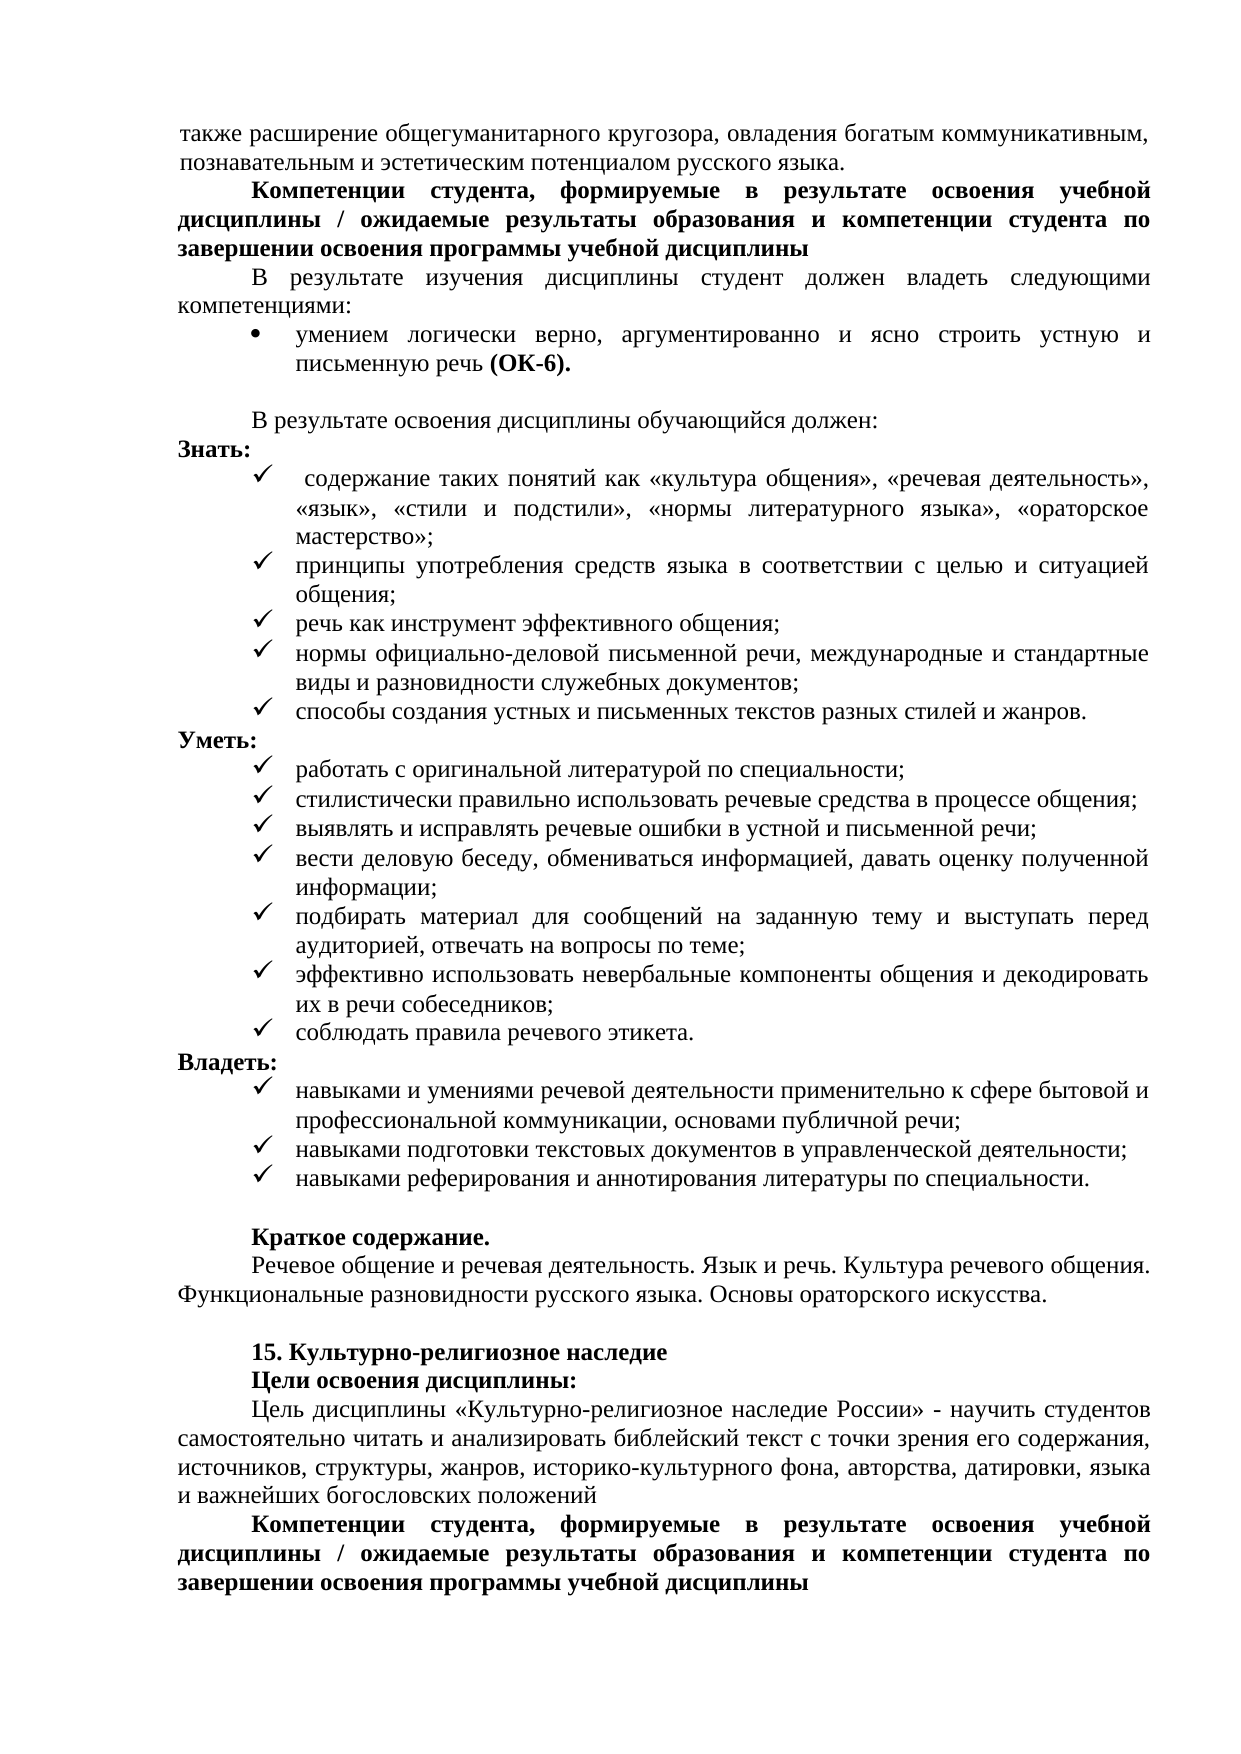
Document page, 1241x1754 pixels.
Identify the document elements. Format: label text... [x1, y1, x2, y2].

list нормы официально-деловой письменной речи, международные и стандартные виды и разновидности служебных документов; [251, 638, 1149, 696]
list речь как инструмент эффективного общения; [251, 608, 1152, 638]
text Цели освоения дисциплины: [177, 1365, 1152, 1394]
list стилистически правильно использовать речевые средства в процессе общения; [251, 784, 1149, 813]
text Знать: [177, 434, 1152, 463]
list выявлять и исправлять речевые ошибки в устной и письменной речи; [251, 813, 1152, 843]
text Краткое содержание. [177, 1222, 1152, 1250]
list подбирать материал для сообщений на заданную тему и выступать перед аудиторией, отвечать на вопросы по теме; [251, 901, 1149, 959]
text В результате освоения дисциплины обучающийся должен: [177, 406, 1152, 434]
text Владеть: [177, 1047, 1152, 1076]
text В результате изучения дисциплины студент должен владеть следующими компетенциями: [177, 262, 1152, 319]
text Уметь: [177, 726, 1152, 754]
text 15. Культурно-религиозное наследие [177, 1337, 1152, 1365]
list способы создания устных и письменных текстов разных стилей и жанров. [251, 696, 1152, 726]
list навыками реферирования и аннотирования литературы по специальности. [251, 1163, 1152, 1193]
list умением логически верно, аргументированно и ясно строить устную и письменную речь (ОК-6). [251, 319, 1152, 377]
list соблюдать правила речевого этикета. [251, 1017, 1152, 1047]
list принципы употребления средств языка в соответствии с целью и ситуацией общения; [251, 550, 1149, 608]
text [179, 118, 1149, 176]
list навыками подготовки текстовых документов в управленческой деятельности; [251, 1134, 1149, 1163]
list навыками и умениями речевой деятельности применительно к сфере бытовой и профессиональной коммуникации, основами публичной речи; [251, 1076, 1149, 1134]
text Компетенции студента, формируемые в результате освоения учебной дисциплины / ожидаемые результаты образования и компетенции студента по завершении освоения программы учебной дисциплины [177, 176, 1152, 262]
list содержание таких понятий как «культура общения», «речевая деятельность», «язык», «стили и подстили», «нормы литературного языка», «ораторское мастерство»; [251, 463, 1149, 550]
list вести деловую беседу, обмениваться информацией, давать оценку полученной информации; [251, 843, 1149, 901]
text Речевое общение и речевая деятельность. Язык и речь. Культура речевого общения. Функциональные разновидности русского языка. Основы ораторского искусства. [177, 1250, 1152, 1308]
list эффективно использовать невербальные компоненты общения и декодировать их в речи собеседников; [251, 959, 1149, 1017]
text Компетенции студента, формируемые в результате освоения учебной дисциплины / ожидаемые результаты образования и компетенции студента по завершении освоения программы учебной дисциплины [177, 1509, 1152, 1595]
text Цель дисциплины «Культурно-религиозное наследие России» - научить студентов самостоятельно читать и анализировать библейский текст с точки зрения его содержания, источников, структуры, жанров, историко-культурного фона, авторства, датировки, языка и важнейших богословских положений [177, 1394, 1152, 1509]
list работать с оригинальной литературой по специальности; [251, 754, 1152, 784]
